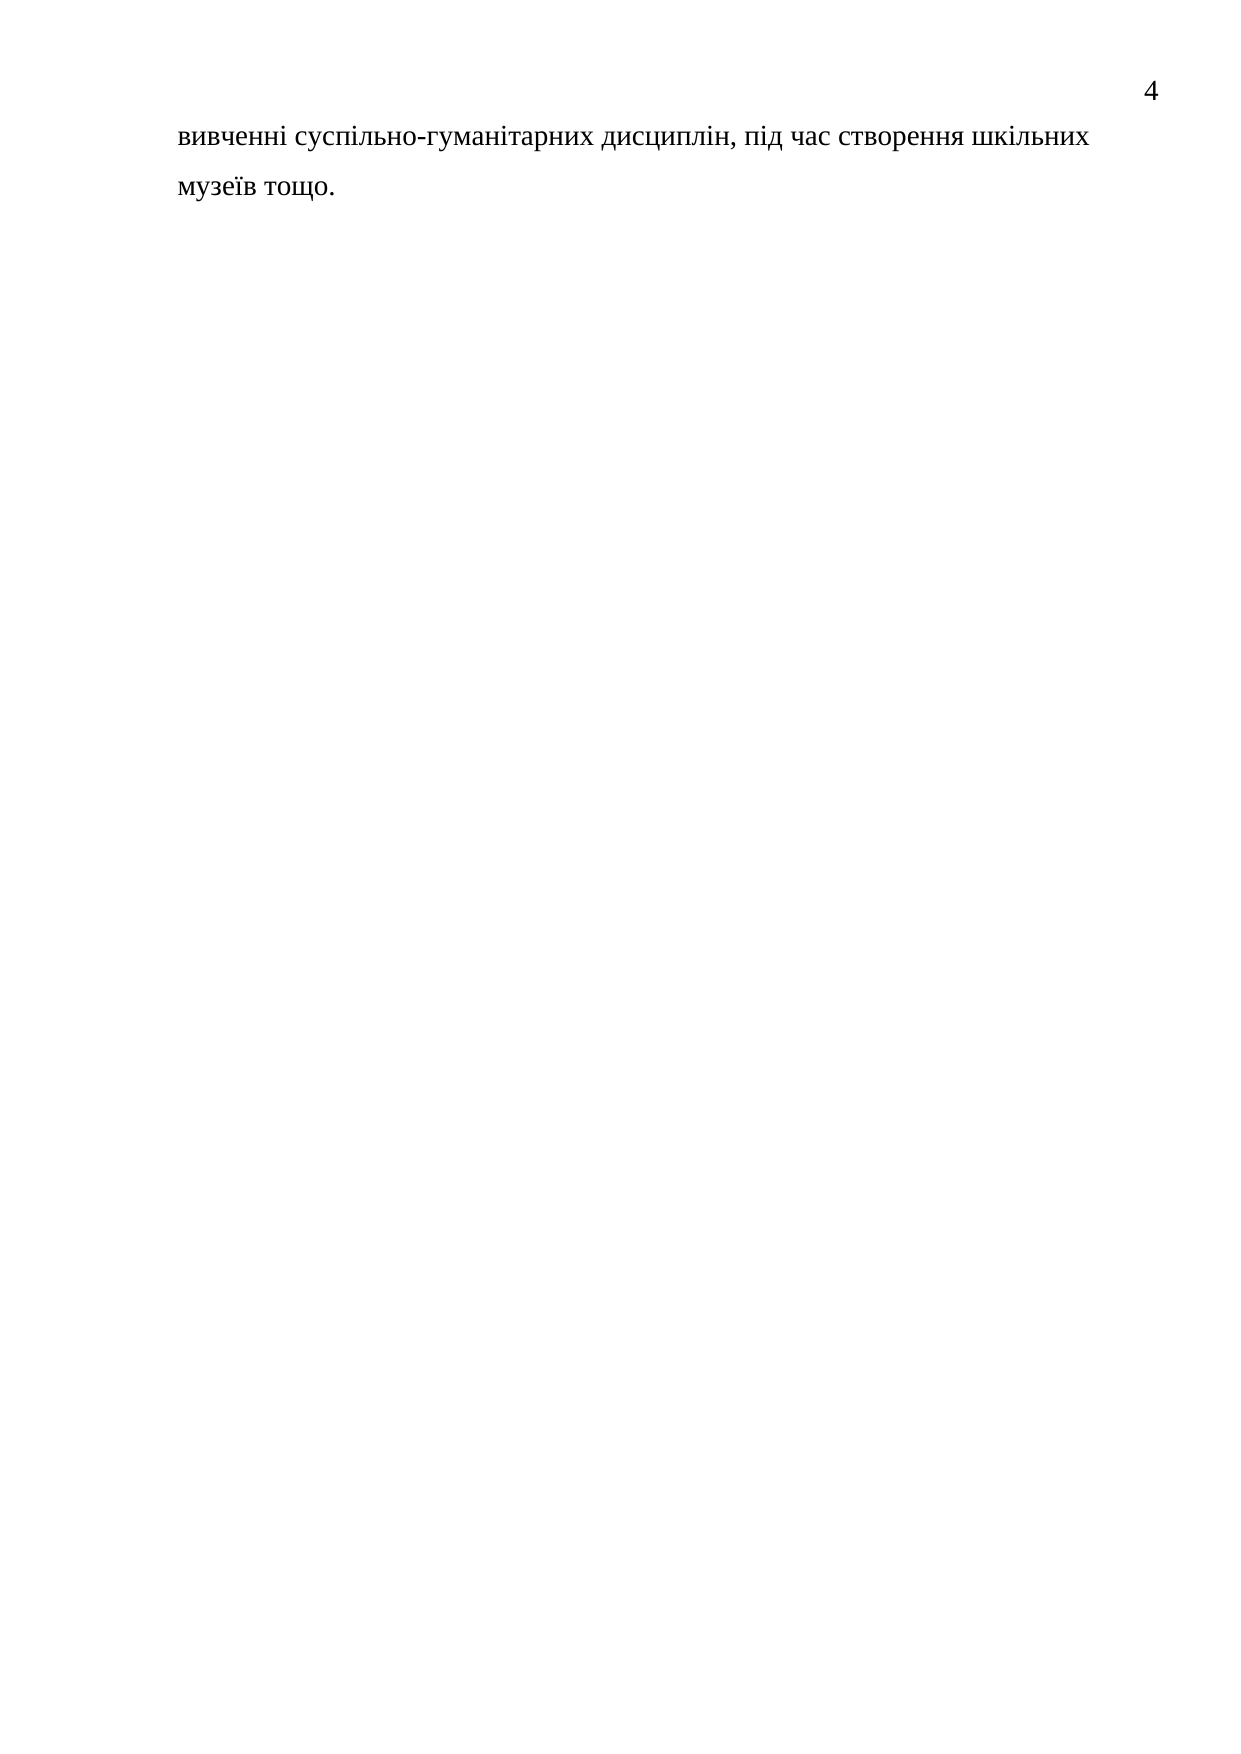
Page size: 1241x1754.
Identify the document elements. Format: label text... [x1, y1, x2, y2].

text музеїв тощо. [177, 168, 1152, 244]
text вивченні суспільно-гуманітарних дисциплін, під час створення шкільних [177, 118, 1152, 152]
